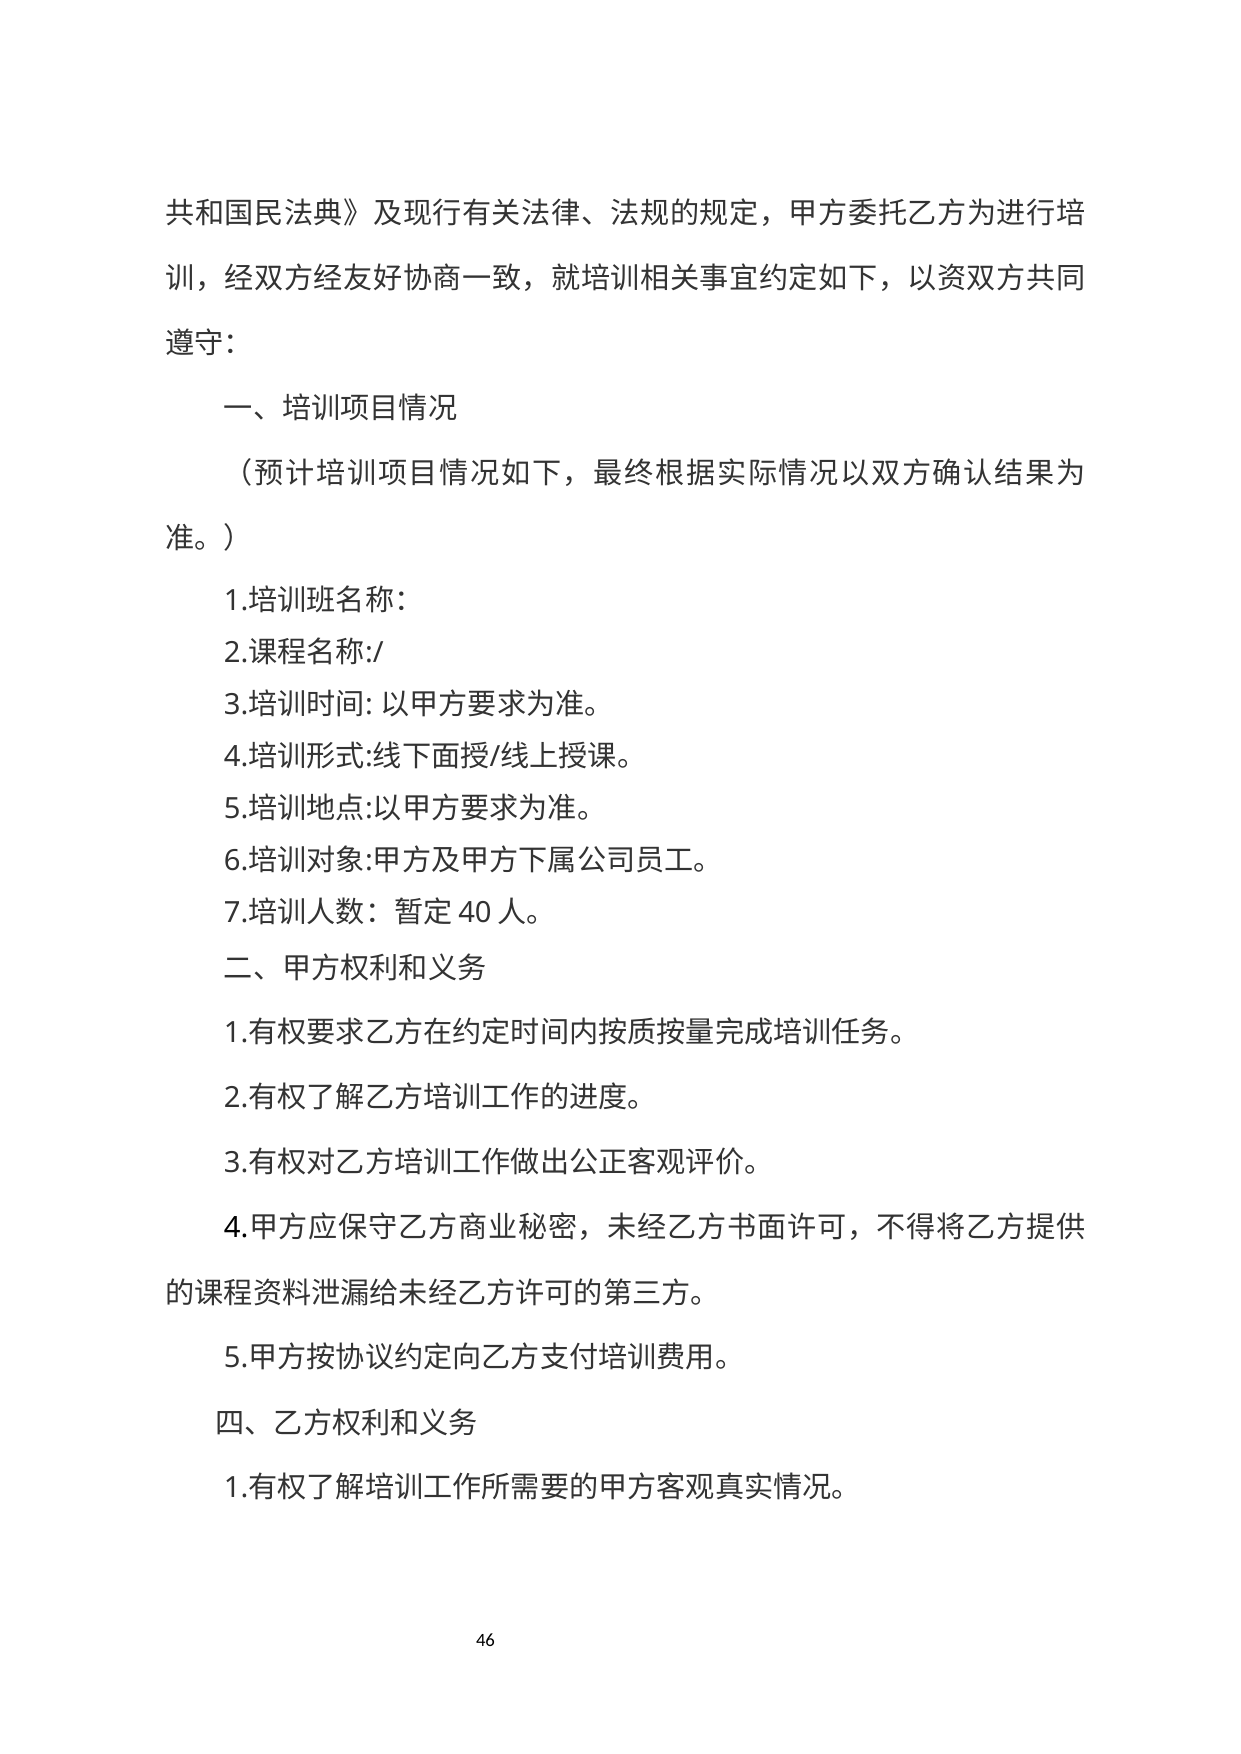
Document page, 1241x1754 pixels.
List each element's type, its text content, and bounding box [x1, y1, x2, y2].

text 4.甲方应保守乙方商业秘密，未经乙方书面许可，不得将乙方提供的课程资料泄漏给未经乙方许可的第三方。 [165, 1193, 1087, 1323]
text 1.有权了解培训工作所需要的甲方客观真实情况。 [165, 1453, 1087, 1518]
text （预计培训项目情况如下，最终根据实际情况以双方确认结果为准。） [165, 438, 1087, 568]
text 3.有权对乙方培训工作做出公正客观评价。 [165, 1128, 1087, 1193]
text 一、培训项目情况 [165, 373, 1087, 438]
text 1.有权要求乙方在约定时间内按质按量完成培训任务。 [165, 998, 1087, 1063]
text 二、甲方权利和义务 [165, 933, 1087, 998]
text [165, 178, 1087, 373]
text 5.甲方按协议约定向乙方支付培训费用。 [165, 1323, 1087, 1388]
text 4.培训形式:线下面授/线上授课。 [165, 724, 1087, 777]
text 2.课程名称:/ [165, 620, 1087, 672]
text 四、乙方权利和义务 [215, 1388, 1087, 1453]
text 5.培训地点:以甲方要求为准。 [165, 777, 1087, 829]
text 6.培训对象:甲方及甲方下属公司员工。 [165, 829, 1087, 881]
text 2.有权了解乙方培训工作的进度。 [165, 1063, 1087, 1128]
text 1.培训班名称： [165, 568, 1087, 620]
text 7.培训人数：暂定40人。 [165, 881, 1087, 933]
text 3.培训时间: 以甲方要求为准。 [165, 672, 1087, 724]
